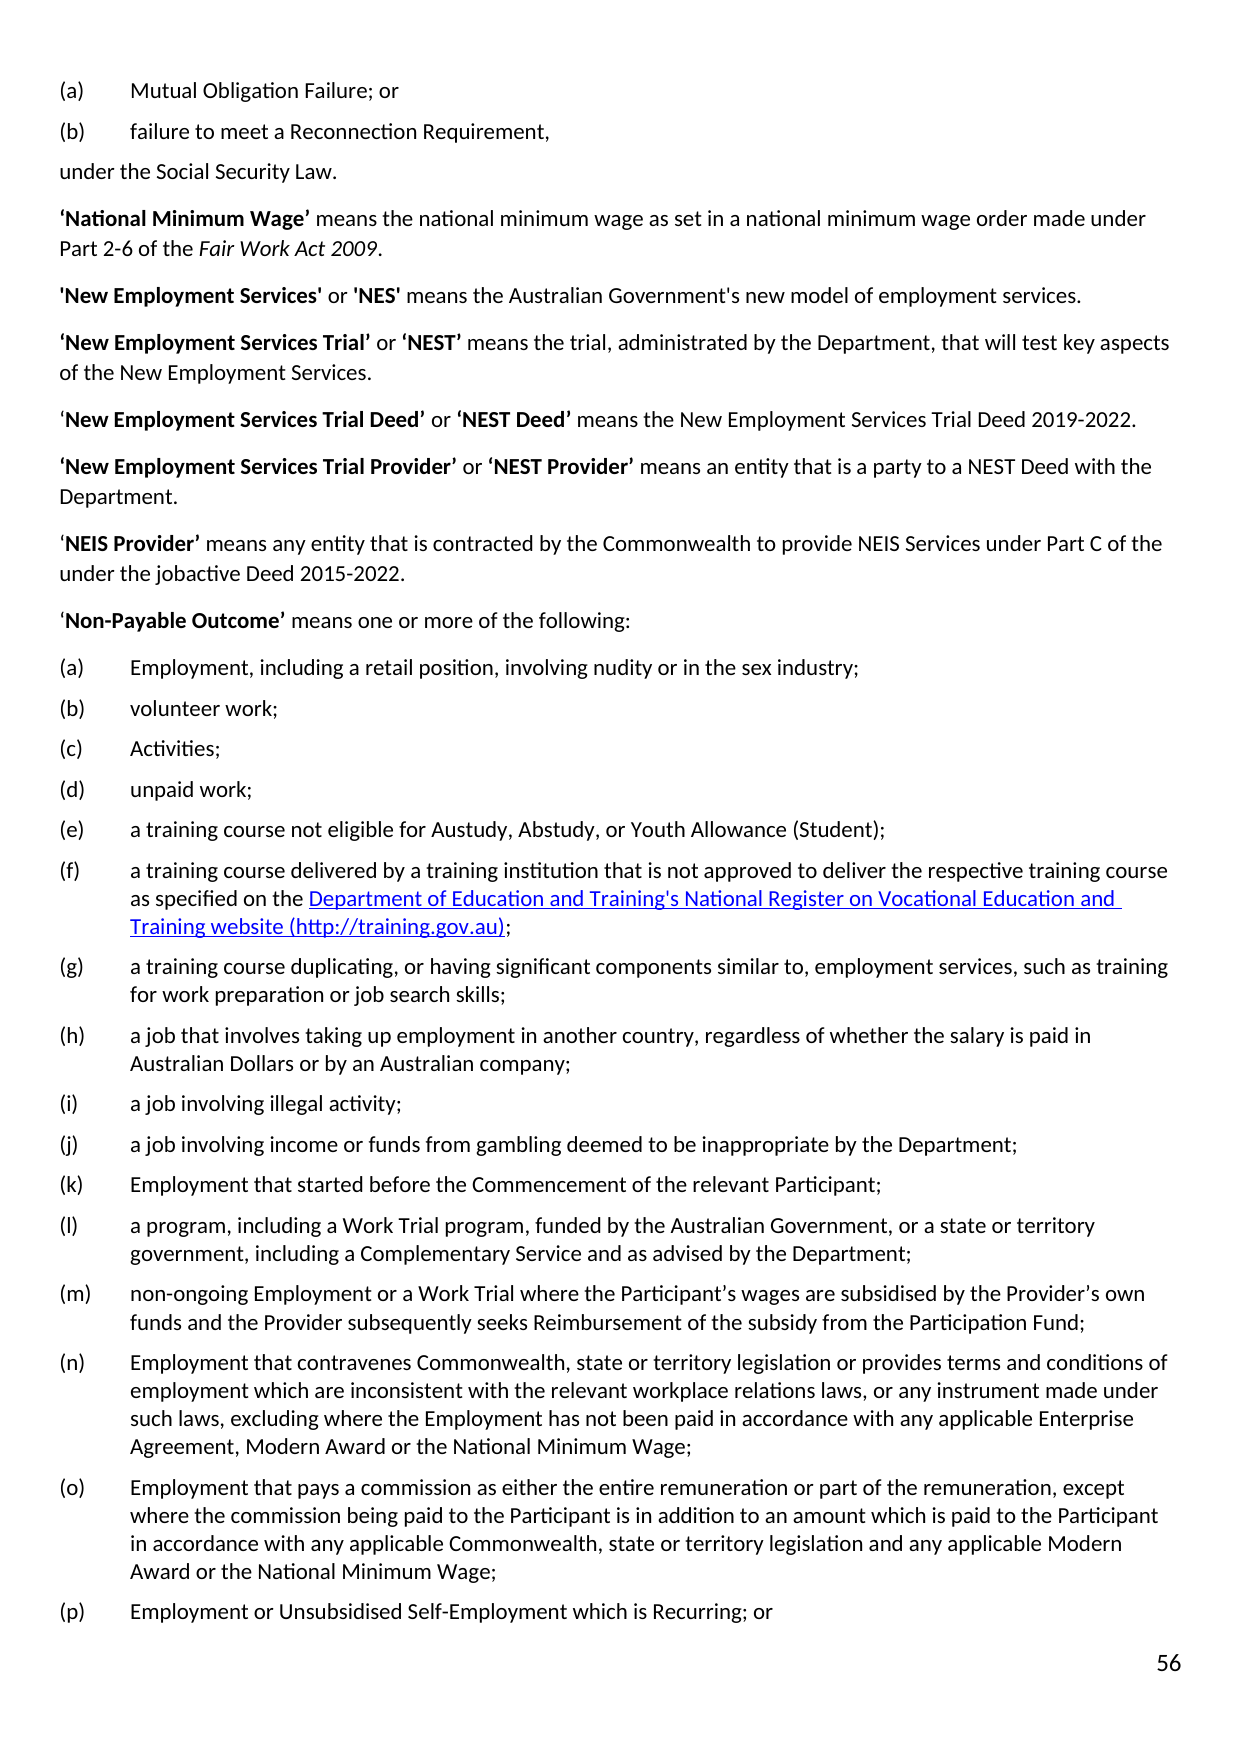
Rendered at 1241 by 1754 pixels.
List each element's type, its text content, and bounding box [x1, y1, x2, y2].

list volunteer work; [59, 694, 1181, 722]
list unpaid work; [59, 775, 1181, 803]
list Employment, including a retail position, involving nudity or in the sex industry; [59, 653, 1181, 681]
list Employment that contravenes Commonwealth, state or territory legislation or provides terms and conditions of employment which are inconsistent with the relevant workplace relations laws, or any instrument made under such laws, excluding where the Employment has not been paid in accordance with any applicable Enterprise Agreement, Modern Award or the National Minimum Wage; [59, 1348, 1181, 1460]
list a program, including a Work Trial program, funded by the Australian Government, or a state or territory government, including a Complementary Service and as advised by the Department; [59, 1211, 1181, 1267]
text ‘NEIS Provider’ means any entity that is contracted by the Commonwealth to provide NEIS Services under Part C of the under the jobactive Deed 2015-2022. [59, 529, 1181, 587]
list Activities; [59, 734, 1181, 762]
list Employment that started before the Commencement of the relevant Participant; [59, 1171, 1181, 1198]
text ‘New Employment Services Trial Deed’ or ‘NEST Deed’ means the New Employment Services Trial Deed 2019-2022. [59, 405, 1181, 433]
list Mutual Obligation Failure; or [59, 76, 1181, 104]
list a job that involves taking up employment in another country, regardless of whether the salary is paid in Australian Dollars or by an Australian company; [59, 1021, 1181, 1077]
list a job involving illegal activity; [59, 1089, 1181, 1117]
list failure to meet a Reconnection Requirement, [59, 117, 1181, 145]
text under the Social Security Law. [59, 157, 1181, 185]
text ‘Non-Payable Outcome’ means one or more of the following: [59, 606, 1181, 634]
list Employment or Unsubsidised Self-Employment which is Recurring; or [59, 1597, 1181, 1625]
text ‘National Minimum Wage’ means the national minimum wage as set in a national minimum wage order made under Part 2-6 of the Fair Work Act 2009. [59, 204, 1181, 262]
text ‘New Employment Services Trial Provider’ or ‘NEST Provider’ means an entity that is a party to a NEST Deed with the Department. [59, 452, 1181, 510]
list a training course not eligible for Austudy, Abstudy, or Youth Allowance (Student); [59, 815, 1181, 843]
list Employment that pays a commission as either the entire remuneration or part of the remuneration, except where the commission being paid to the Participant is in addition to an amount which is paid to the Participant in accordance with any applicable Commonwealth, state or territory legislation and any applicable Modern Award or the National Minimum Wage; [59, 1473, 1181, 1585]
list a training course delivered by a training institution that is not approved to deliver the respective training course as specified on the Department of Education and Training's National Register on Vocational Education and Training website (http://training.gov.au); [59, 856, 1181, 940]
list a job involving income or funds from gambling deemed to be inappropriate by the Department; [59, 1130, 1181, 1158]
list a training course duplicating, or having significant components similar to, employment services, such as training for work preparation or job search skills; [59, 952, 1181, 1008]
text ‘New Employment Services Trial’ or ‘NEST’ means the trial, administrated by the Department, that will test key aspects of the New Employment Services. [59, 328, 1181, 386]
list non-ongoing Employment or a Work Trial where the Participant’s wages are subsidised by the Provider’s own funds and the Provider subsequently seeks Reimbursement of the subsidy from the Participation Fund; [59, 1279, 1181, 1336]
text 'New Employment Services' or 'NES' means the Australian Government's new model of employment services. [59, 281, 1181, 309]
